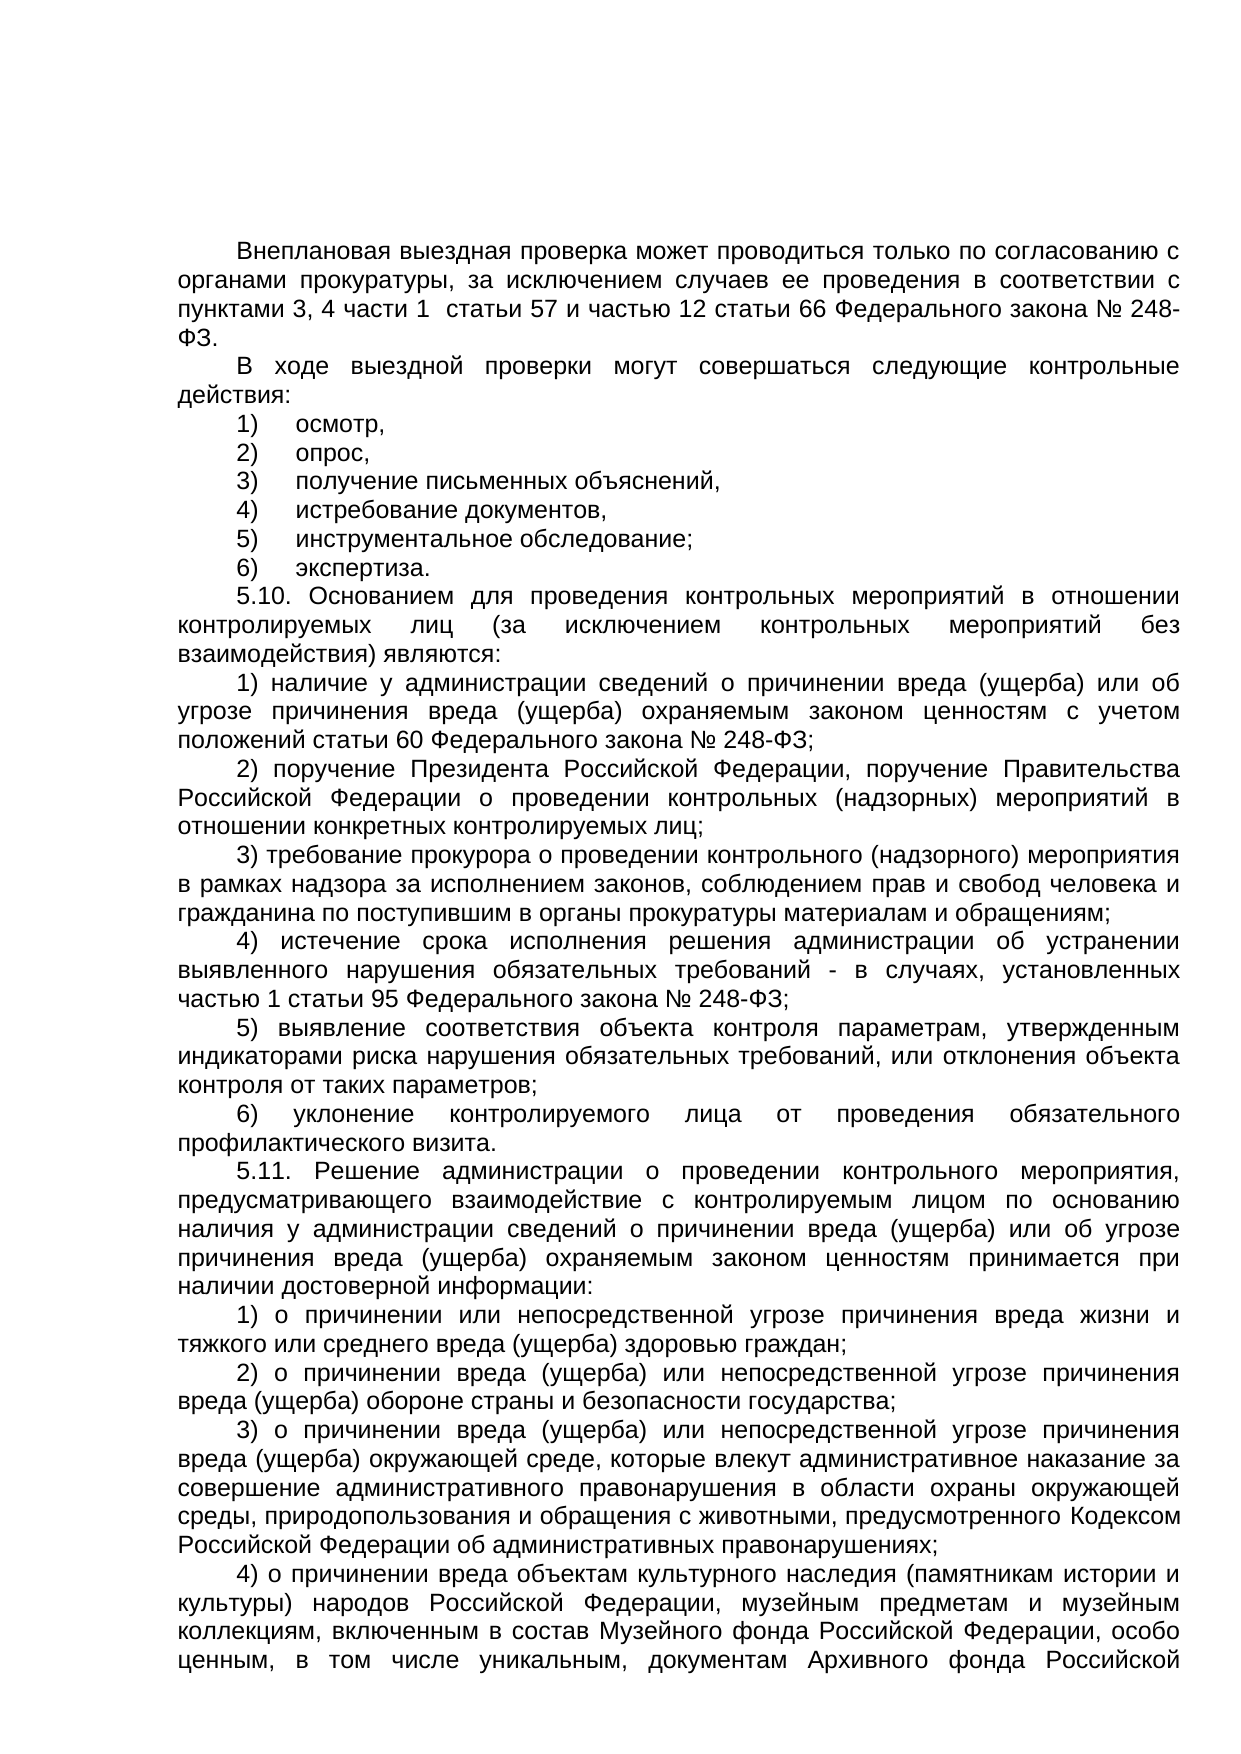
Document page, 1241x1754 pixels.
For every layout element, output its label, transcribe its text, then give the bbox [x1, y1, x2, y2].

text 1) о причинении или непосредственной угрозе причинения вреда жизни и тяжкого или среднего вреда (ущерба) здоровью граждан; [177, 1300, 1181, 1357]
list истребование документов, [177, 495, 1181, 524]
text 4) истечение срока исполнения решения администрации об устранении выявленного нарушения обязательных требований - в случаях, установленных частью 1 статьи 95 Федерального закона № 248-ФЗ; [177, 926, 1181, 1012]
list осмотр, [177, 409, 1181, 437]
list инструментальное обследование; [177, 524, 1181, 552]
text 5.10. Основанием для проведения контрольных мероприятий в отношении контролируемых лиц (за исключением контрольных мероприятий без взаимодействия) являются: [177, 581, 1181, 667]
list экспертиза. [177, 552, 1181, 581]
text 5.11. Решение администрации о проведении контрольного мероприятия, предусматривающего взаимодействие с контролируемым лицом по основанию наличия у администрации сведений о причинении вреда (ущерба) или об угрозе причинения вреда (ущерба) охраняемым законом ценностям принимается при наличии достоверной информации: [177, 1156, 1181, 1300]
list опрос, [177, 437, 1181, 466]
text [177, 1559, 1181, 1674]
text 2) о причинении вреда (ущерба) или непосредственной угрозе причинения вреда (ущерба) обороне страны и безопасности государства; [177, 1357, 1181, 1415]
text 3) требование прокурора о проведении контрольного (надзорного) мероприятия в рамках надзора за исполнением законов, соблюдением прав и свобод человека и гражданина по поступившим в органы прокуратуры материалам и обращениям; [177, 840, 1181, 926]
text 5) выявление соответствия объекта контроля параметрам, утвержденным индикаторами риска нарушения обязательных требований, или отклонения объекта контроля от таких параметров; [177, 1012, 1181, 1099]
text 2) поручение Президента Российской Федерации, поручение Правительства Российской Федерации о проведении контрольных (надзорных) мероприятий в отношении конкретных контролируемых лиц; [177, 754, 1181, 840]
text 6) уклонение контролируемого лица от проведения обязательного профилактического визита. [177, 1099, 1181, 1156]
list получение письменных объяснений, [177, 466, 1181, 495]
text В ходе выездной проверки могут совершаться следующие контрольные действия: [177, 351, 1181, 409]
text Внеплановая выездная проверка может проводиться только по согласованию с органами прокуратуры, за исключением случаев ее проведения в соответствии с пунктами 3, 4 части 1 статьи 57 и частью 12 статьи 66 Федерального закона № 248-ФЗ. [177, 236, 1181, 351]
text 3) о причинении вреда (ущерба) или непосредственной угрозе причинения вреда (ущерба) окружающей среде, которые влекут административное наказание за совершение административного правонарушения в области охраны окружающей среды, природопользования и обращения с животными, предусмотренного Кодексом Российской Федерации об административных правонарушениях; [177, 1415, 1181, 1559]
text 1) наличие у администрации сведений о причинении вреда (ущерба) или об угрозе причинения вреда (ущерба) охраняемым законом ценностям с учетом положений статьи 60 Федерального закона № 248-ФЗ; [177, 667, 1181, 754]
